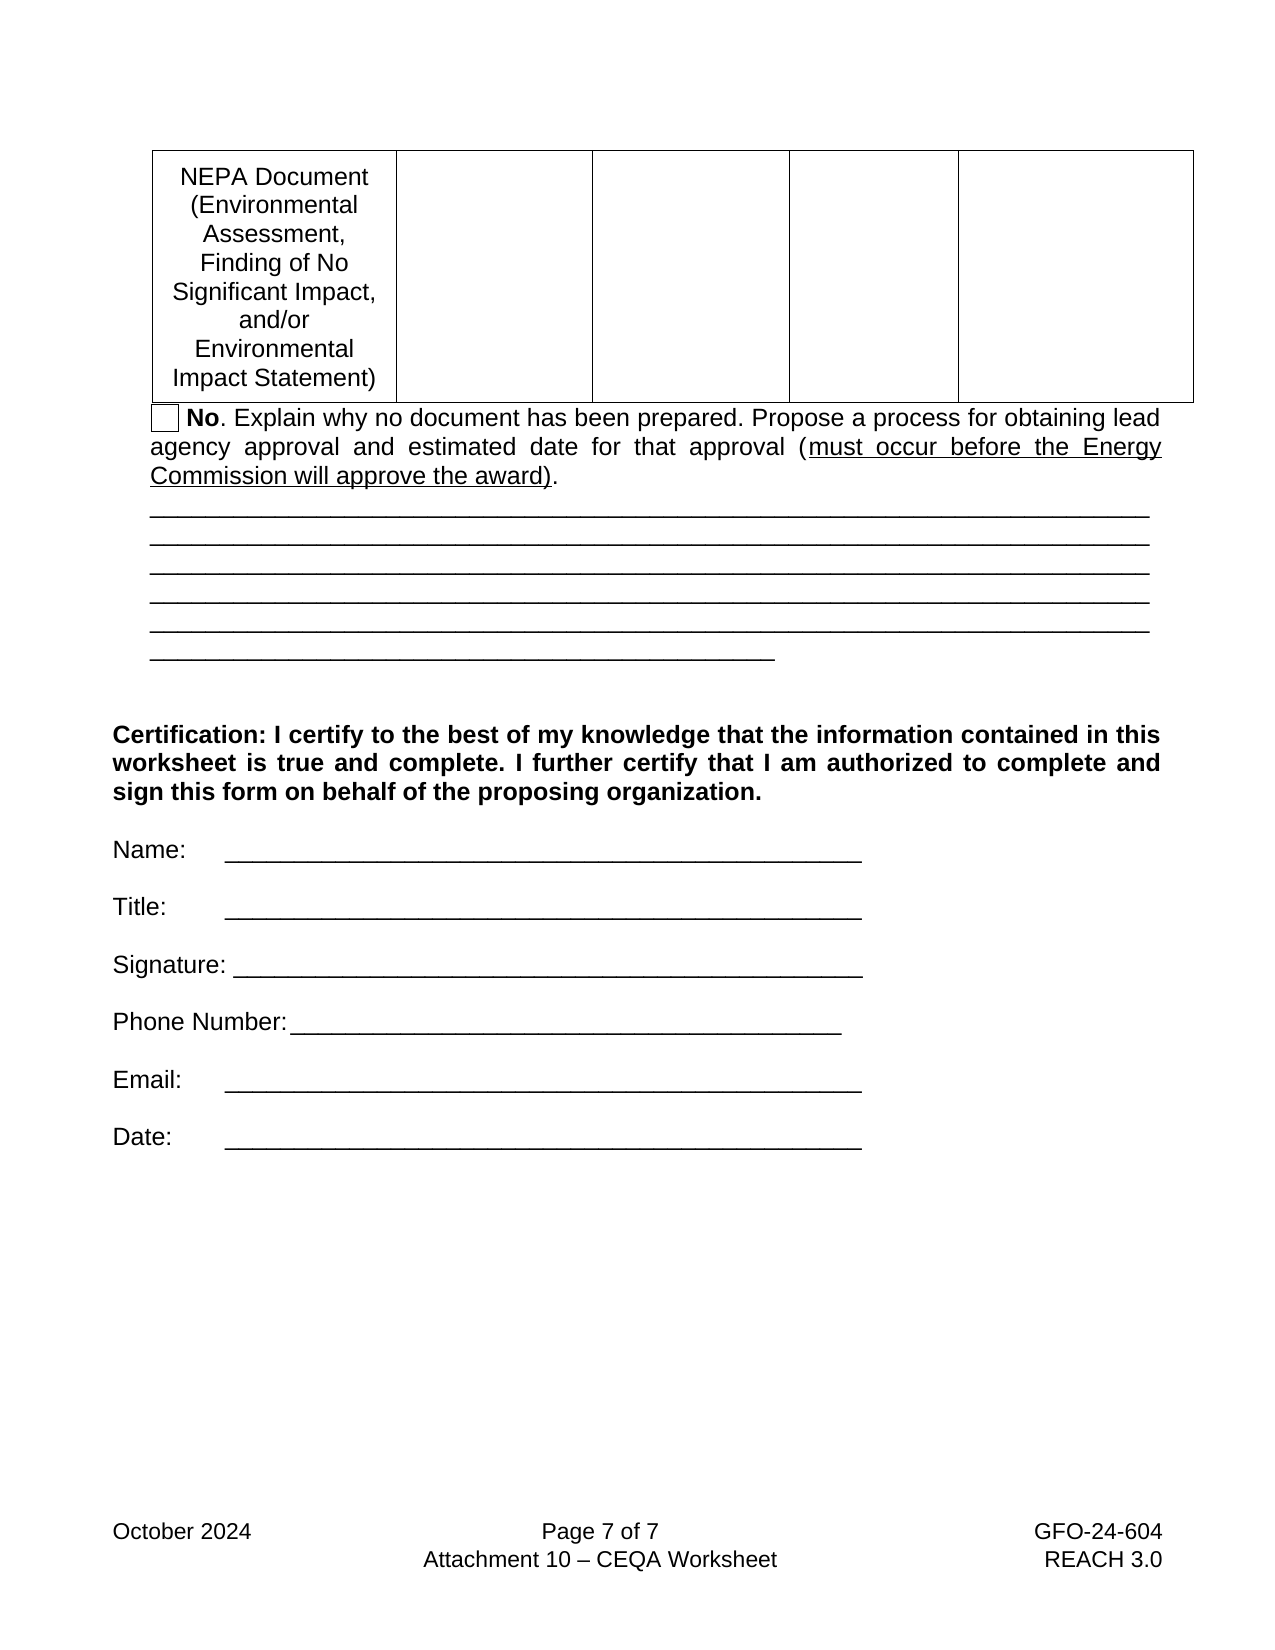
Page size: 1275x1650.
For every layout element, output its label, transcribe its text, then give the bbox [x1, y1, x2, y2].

table_cell NEPA Document (Environmental Assessment, Finding of No Significant Impact, and/or Environmental Impact Statement) [153, 151, 396, 402]
text Date: [112, 1122, 1162, 1151]
table_cell [593, 151, 789, 402]
list No. Explain why no document has been prepared. Propose a process for obtaining lead agency approval and estimated date for that approval (must occur before the Energy Commission will approve the award). [150, 403, 1162, 489]
table_cell [790, 151, 958, 402]
text Certification: I certify to the best of my knowledge that the information contained in this worksheet is true and complete. I further certify that I am authorized to complete and sign this form on behalf of the proposing organization. [112, 719, 1162, 806]
text Signature: [112, 949, 1162, 978]
text Name: [112, 834, 1162, 863]
text Title: [112, 892, 1162, 921]
table_cell [959, 151, 1193, 402]
text Email: [112, 1064, 1162, 1093]
list _____________________________________________________________________________________________________________________________________________________________________________________________________________________________________________________________________________________________________________________________________________________________________________________________________________________ [150, 489, 1162, 662]
table_cell [397, 151, 592, 402]
text Phone Number: [112, 1007, 1162, 1036]
